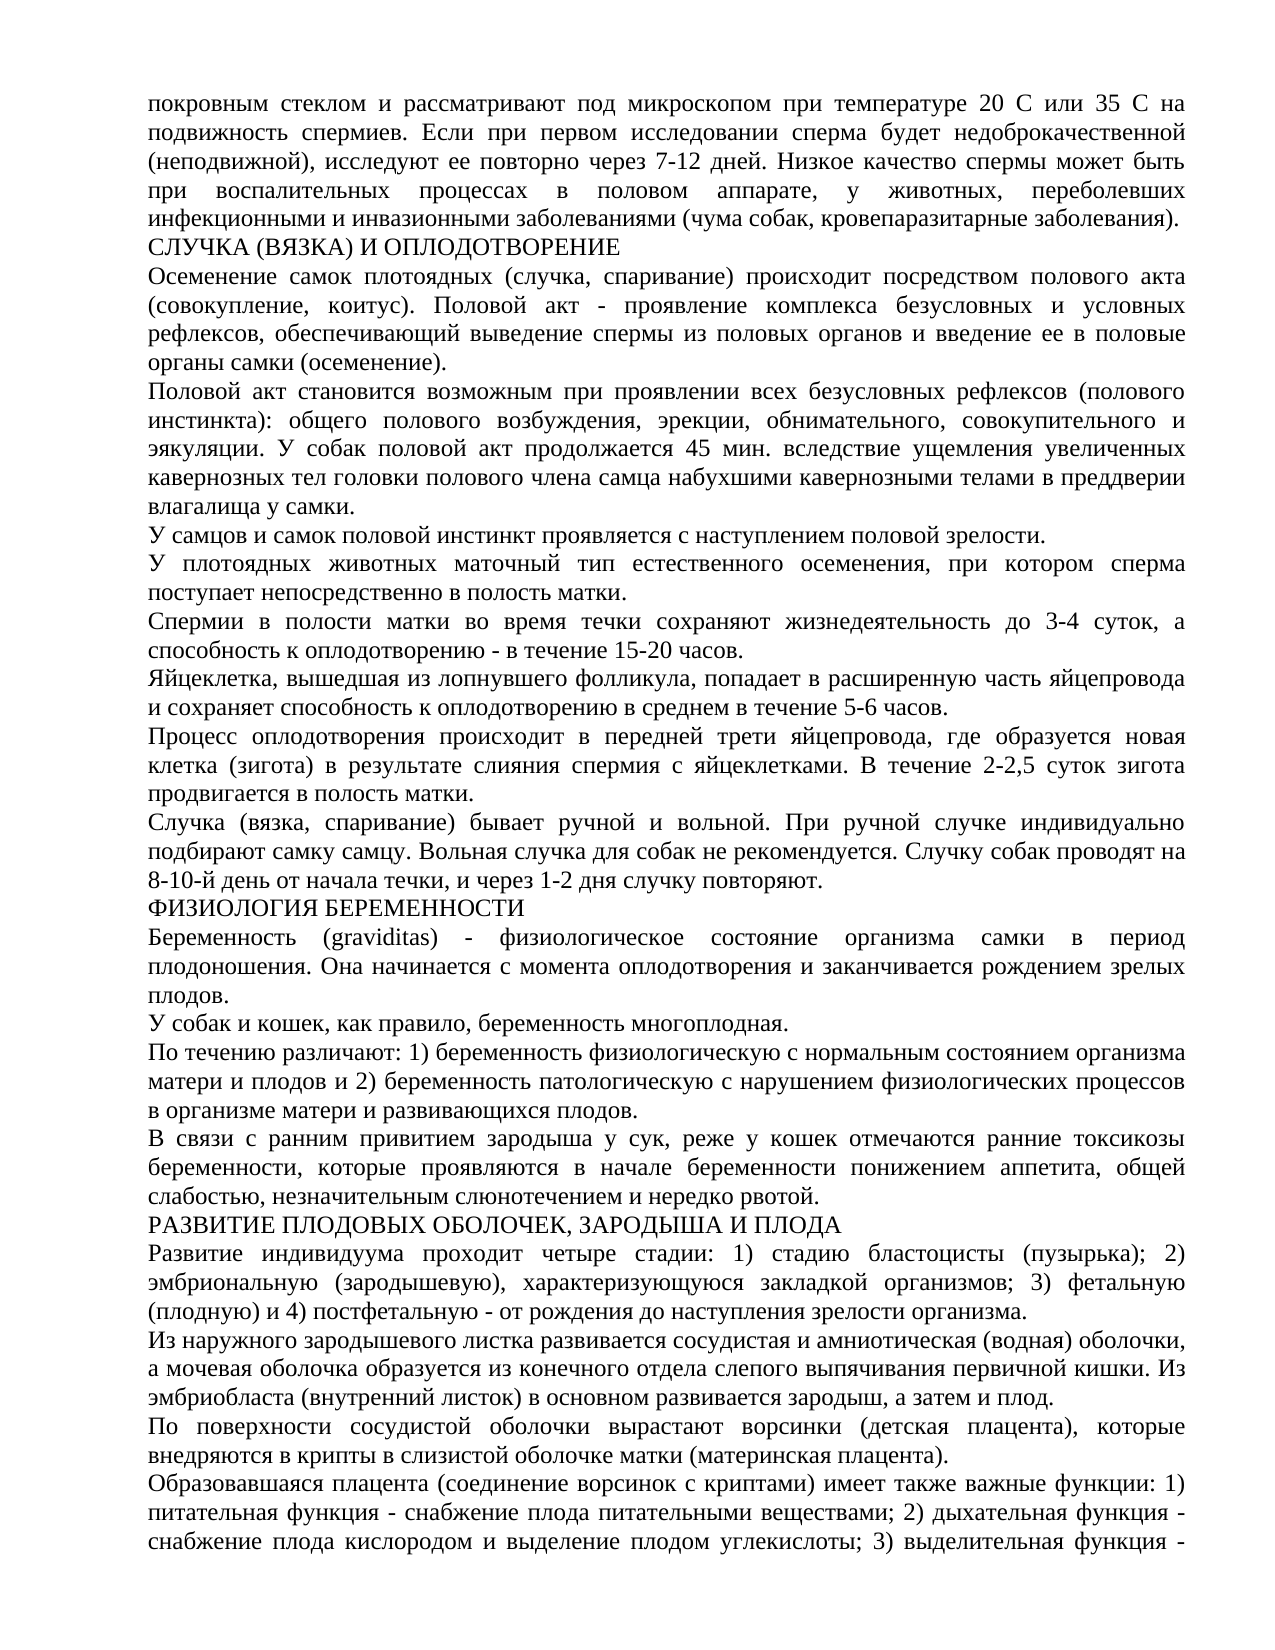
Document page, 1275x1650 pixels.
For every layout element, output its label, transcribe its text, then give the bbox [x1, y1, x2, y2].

text РАЗВИТИЕ ПЛОДОВЫХ ОБОЛОЧЕК, ЗАРОДЫША И ПЛОДА [148, 1210, 1186, 1238]
text Беременность (graviditas) - физиологическое состояние организма самки в период плодоношения. Она начинается с момента оплодотворения и заканчивается рождением зрелых плодов. [148, 922, 1186, 1008]
text Спермии в полости матки во время течки сохраняют жизнедеятельность до 3-4 суток, а способность к оплодотворению - в течение 15-20 часов. [148, 606, 1186, 663]
text У плотоядных животных маточный тип естественного осеменения, при котором сперма поступает непосредственно в полость матки. [148, 548, 1186, 606]
text По поверхности сосудистой оболочки вырастают ворсинки (детская плацента), которые внедряются в крипты в слизистой оболочке матки (материнская плацента). [148, 1411, 1186, 1468]
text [148, 1468, 1186, 1555]
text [148, 88, 1186, 232]
text ФИЗИОЛОГИЯ БЕРЕМЕННОСТИ [148, 893, 1186, 922]
text У собак и кошек, как правило, беременность многоплодная. [148, 1008, 1186, 1037]
text Яйцеклетка, вышедшая из лопнувшего фолликула, попадает в расширенную часть яйцепровода и сохраняет способность к оплодотворению в среднем в течение 5-6 часов. [148, 663, 1186, 721]
text Половой акт становится возможным при проявлении всех безусловных рефлексов (полового инстинкта): общего полового возбуждения, эрекции, обнимательного, совокупительного и эякуляции. У собак половой акт продолжается 45 мин. вследствие ущемления увеличенных кавернозных тел головки полового члена самца набухшими кавернозными телами в преддверии влагалища у самки. [148, 376, 1186, 520]
text У самцов и самок половой инстинкт проявляется с наступлением половой зрелости. [148, 520, 1186, 548]
text Развитие индивидуума проходит четыре стадии: 1) стадию бластоцисты (пузырька); 2) эмбриональную (зародышевую), характеризующуюся закладкой организмов; 3) фетальную (плодную) и 4) постфетальную - от рождения до наступления зрелости организма. [148, 1238, 1186, 1325]
text Из наружного зародышевого листка развивается сосудистая и амниотическая (водная) оболочки, а мочевая оболочка образуется из конечного отдела слепого выпячивания первичной кишки. Из эмбриобласта (внутренний листок) в основном развивается зародыш, а затем и плод. [148, 1325, 1186, 1411]
text В связи с ранним привитием зародыша у сук, реже у кошек отмечаются ранние токсикозы беременности, которые проявляются в начале беременности понижением аппетита, общей слабостью, незначительным слюнотечением и нередко рвотой. [148, 1123, 1186, 1210]
text По течению различают: 1) беременность физиологическую с нормальным состоянием организма матери и плодов и 2) беременность патологическую с нарушением физиологических процессов в организме матери и развивающихся плодов. [148, 1037, 1186, 1123]
text СЛУЧКА (ВЯЗКА) И ОПЛОДОТВОРЕНИЕ [148, 232, 1186, 261]
text Процесс оплодотворения происходит в передней трети яйцепровода, где образуется новая клетка (зигота) в результате слияния спермия с яйцеклетками. В течение 2-2,5 суток зигота продвигается в полость матки. [148, 721, 1186, 807]
text Осеменение самок плотоядных (случка, спаривание) происходит посредством полового акта (совокупление, коитус). Половой акт - проявление комплекса безусловных и условных рефлексов, обеспечивающий выведение спермы из половых органов и введение ее в половые органы самки (осеменение). [148, 261, 1186, 376]
text Случка (вязка, спаривание) бывает ручной и вольной. При ручной случке индивидуально подбирают самку самцу. Вольная случка для собак не рекомендуется. Случку собак проводят на 8-10-й день от начала течки, и через 1-2 дня случку повторяют. [148, 807, 1186, 893]
